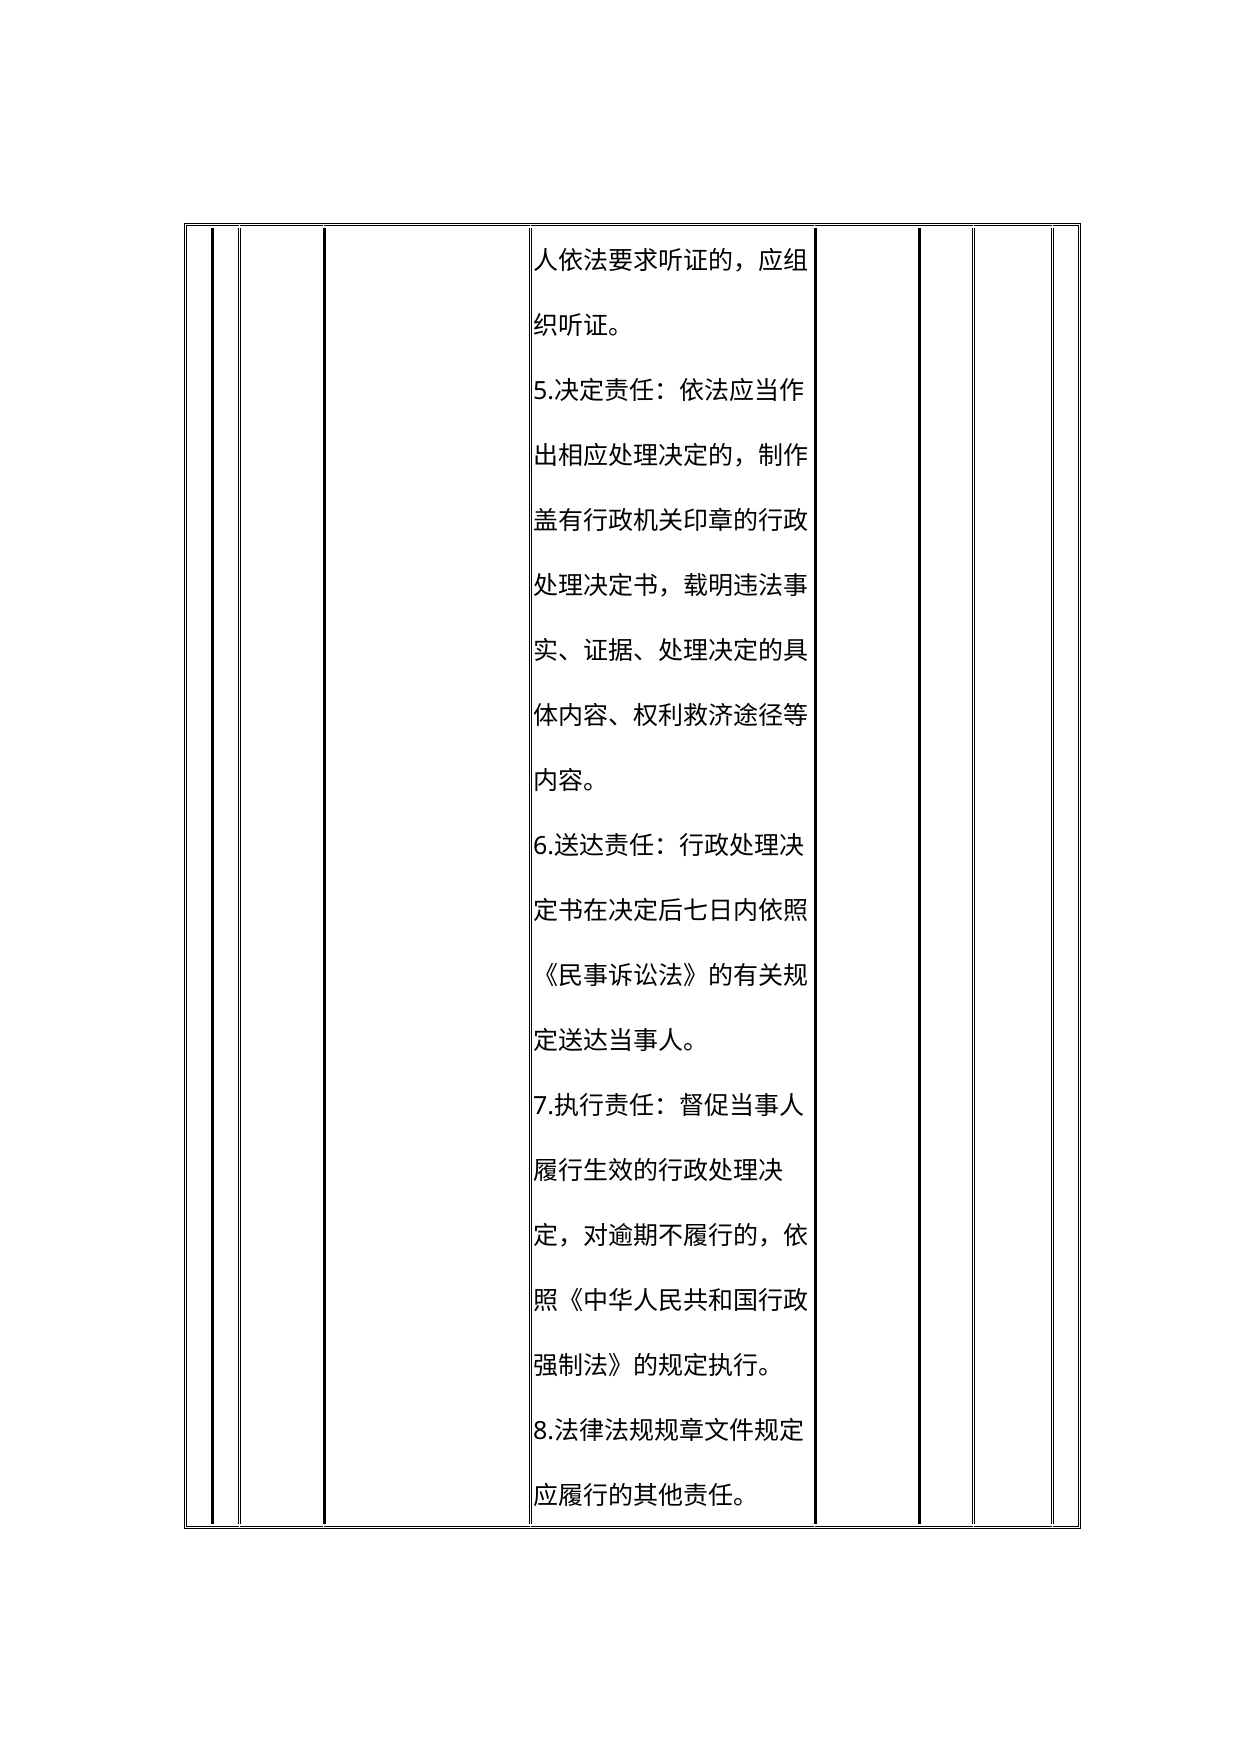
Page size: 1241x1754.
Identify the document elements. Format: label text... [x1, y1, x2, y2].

table_cell [1053, 226, 1078, 1526]
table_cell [815, 226, 919, 1526]
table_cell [531, 224, 815, 1526]
table_cell 50 [187, 226, 212, 1526]
table_cell 其他类 [212, 226, 239, 1526]
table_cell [974, 226, 1053, 1526]
table_cell 中心学校 温泉中学 [919, 226, 973, 1526]
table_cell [324, 226, 531, 1526]
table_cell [240, 224, 324, 1526]
